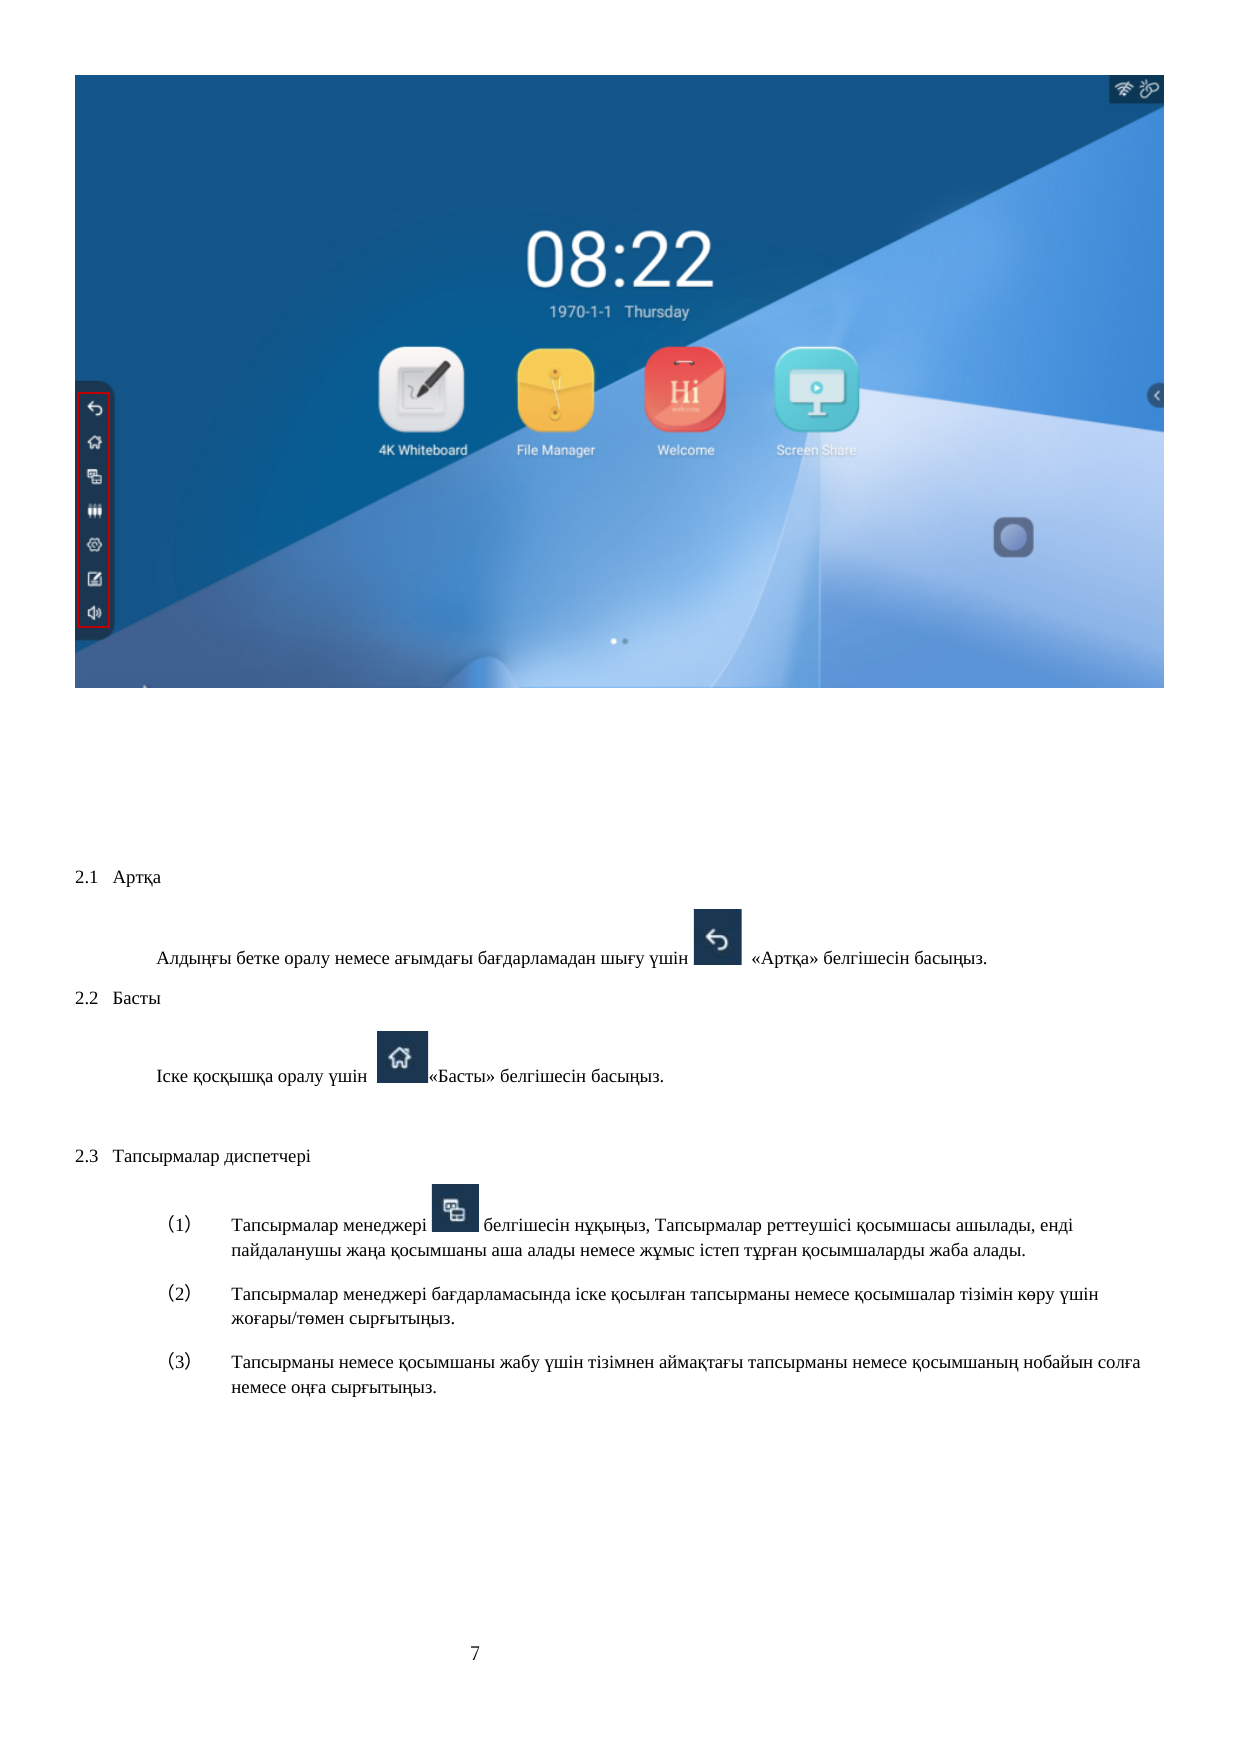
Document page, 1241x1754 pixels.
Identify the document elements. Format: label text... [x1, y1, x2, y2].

list Тапсырмалар менеджері белгішесін нұқыңыз, Тапсырмалар реттеушісі қосымшасы ашылады, енді пайдаланушы жаңа қосымшаны аша алады немесе жұмыс істеп тұрған қосымшаларды жаба алады. [156, 1184, 1165, 1260]
list Артқа [75, 866, 1165, 887]
picture [431, 1184, 479, 1232]
text Іске қосқышқа оралу үшін «Басты» белгішесін басыңыз. [156, 1031, 1165, 1086]
list Тапсырмалар диспетчері [75, 1144, 1165, 1166]
list Басты [75, 987, 1165, 1009]
list Тапсырманы немесе қосымшаны жабу үшін тізімнен аймақтағы тапсырманы немесе қосымшаның нобайын солға немесе оңға сырғытыңыз. [156, 1347, 1165, 1397]
picture [75, 75, 1164, 688]
text Алдыңғы бетке оралу немесе ағымдағы бағдарламадан шығу үшін «Артқа» белгішесін басыңыз. [156, 909, 1165, 969]
list Тапсырмалар менеджері бағдарламасында іске қосылған тапсырманы немесе қосымшалар тізімін көру үшін жоғары/төмен сырғытыңыз. [156, 1278, 1165, 1329]
picture [377, 1031, 429, 1083]
picture [693, 909, 742, 965]
